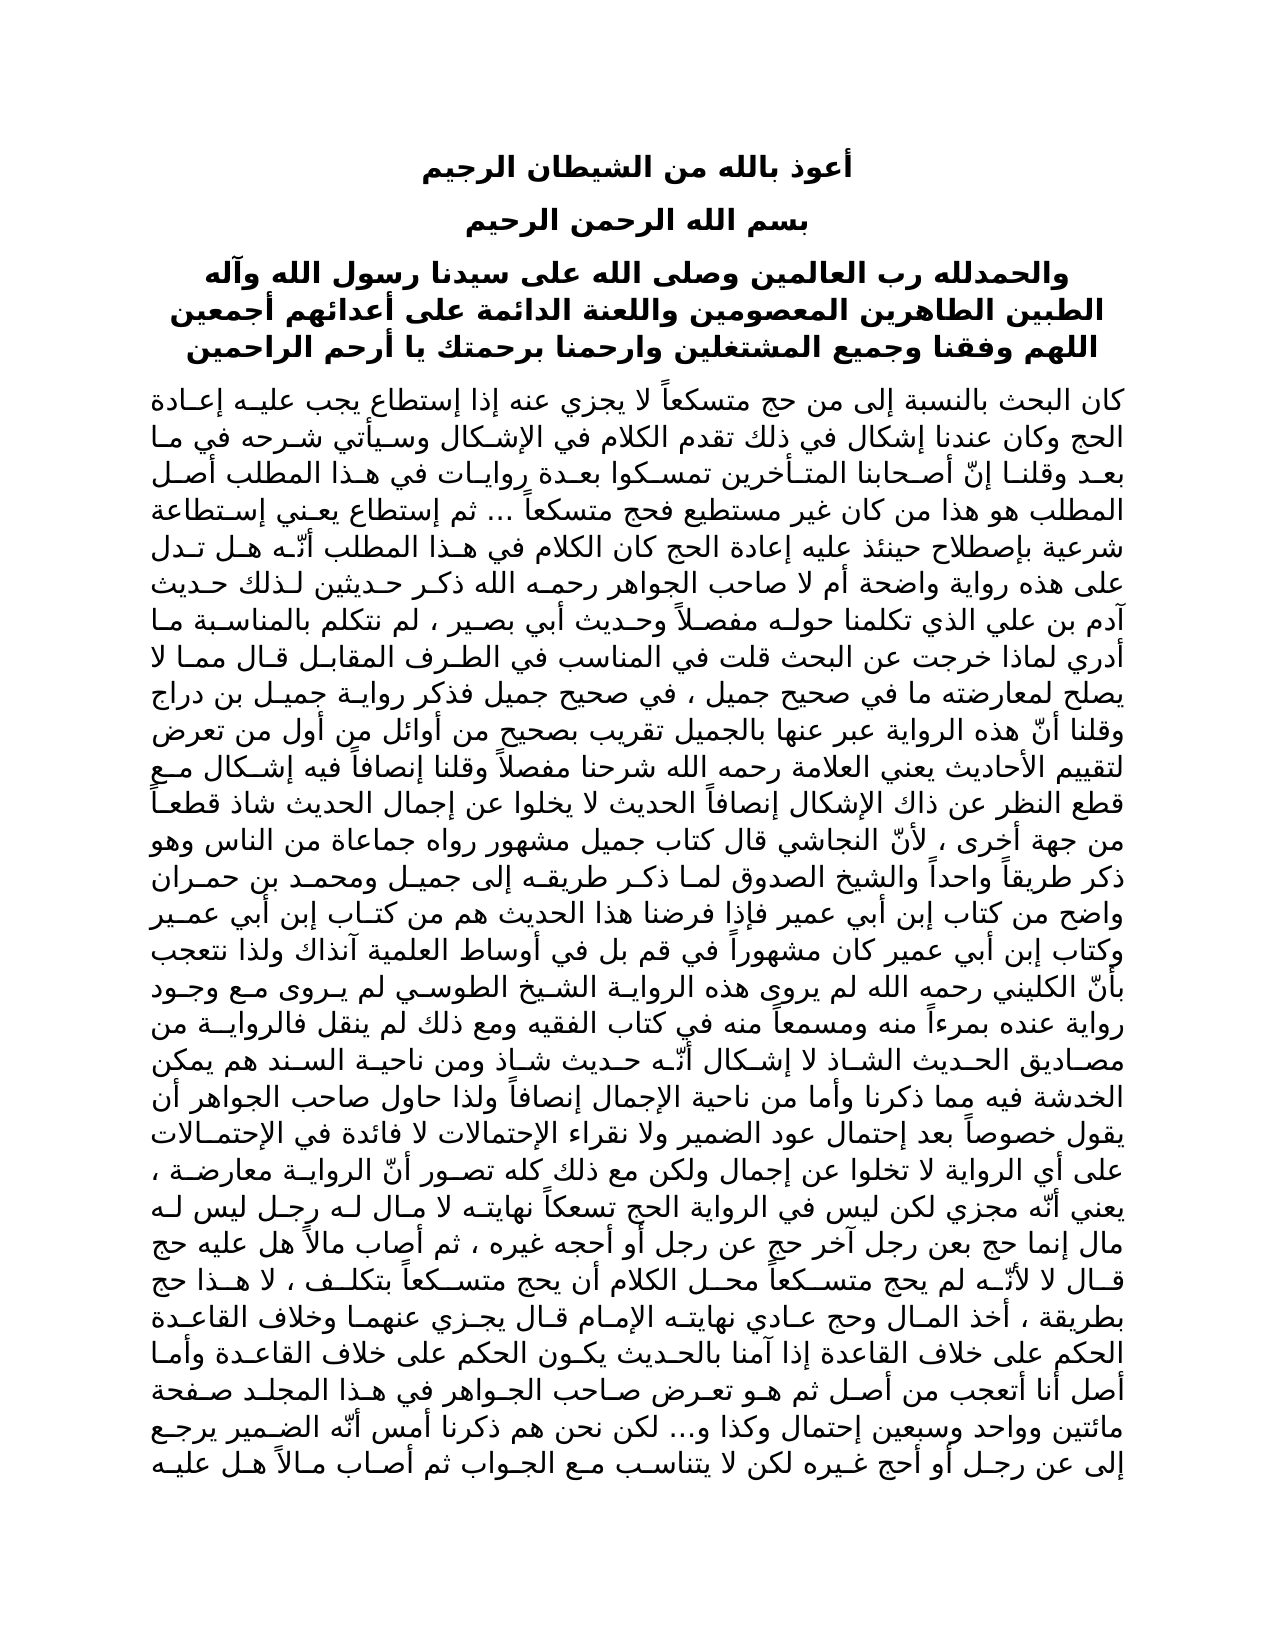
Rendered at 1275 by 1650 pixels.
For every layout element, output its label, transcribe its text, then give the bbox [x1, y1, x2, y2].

text والحمدلله رب العالمين وصلى الله على سيدنا رسول الله وآله الطبين الطاهرين المعصومين واللعنة الدائمة على أعدائهم أجمعين اللهم وفقنا وجميع المشتغلين وارحمنا برحمتك يا أرحم الراحمين [150, 257, 1125, 364]
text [150, 383, 1125, 1481]
text أعوذ بالله من الشيطان الرجيم [150, 150, 1125, 184]
text بسم الله الرحمن الرحيم [150, 203, 1125, 237]
